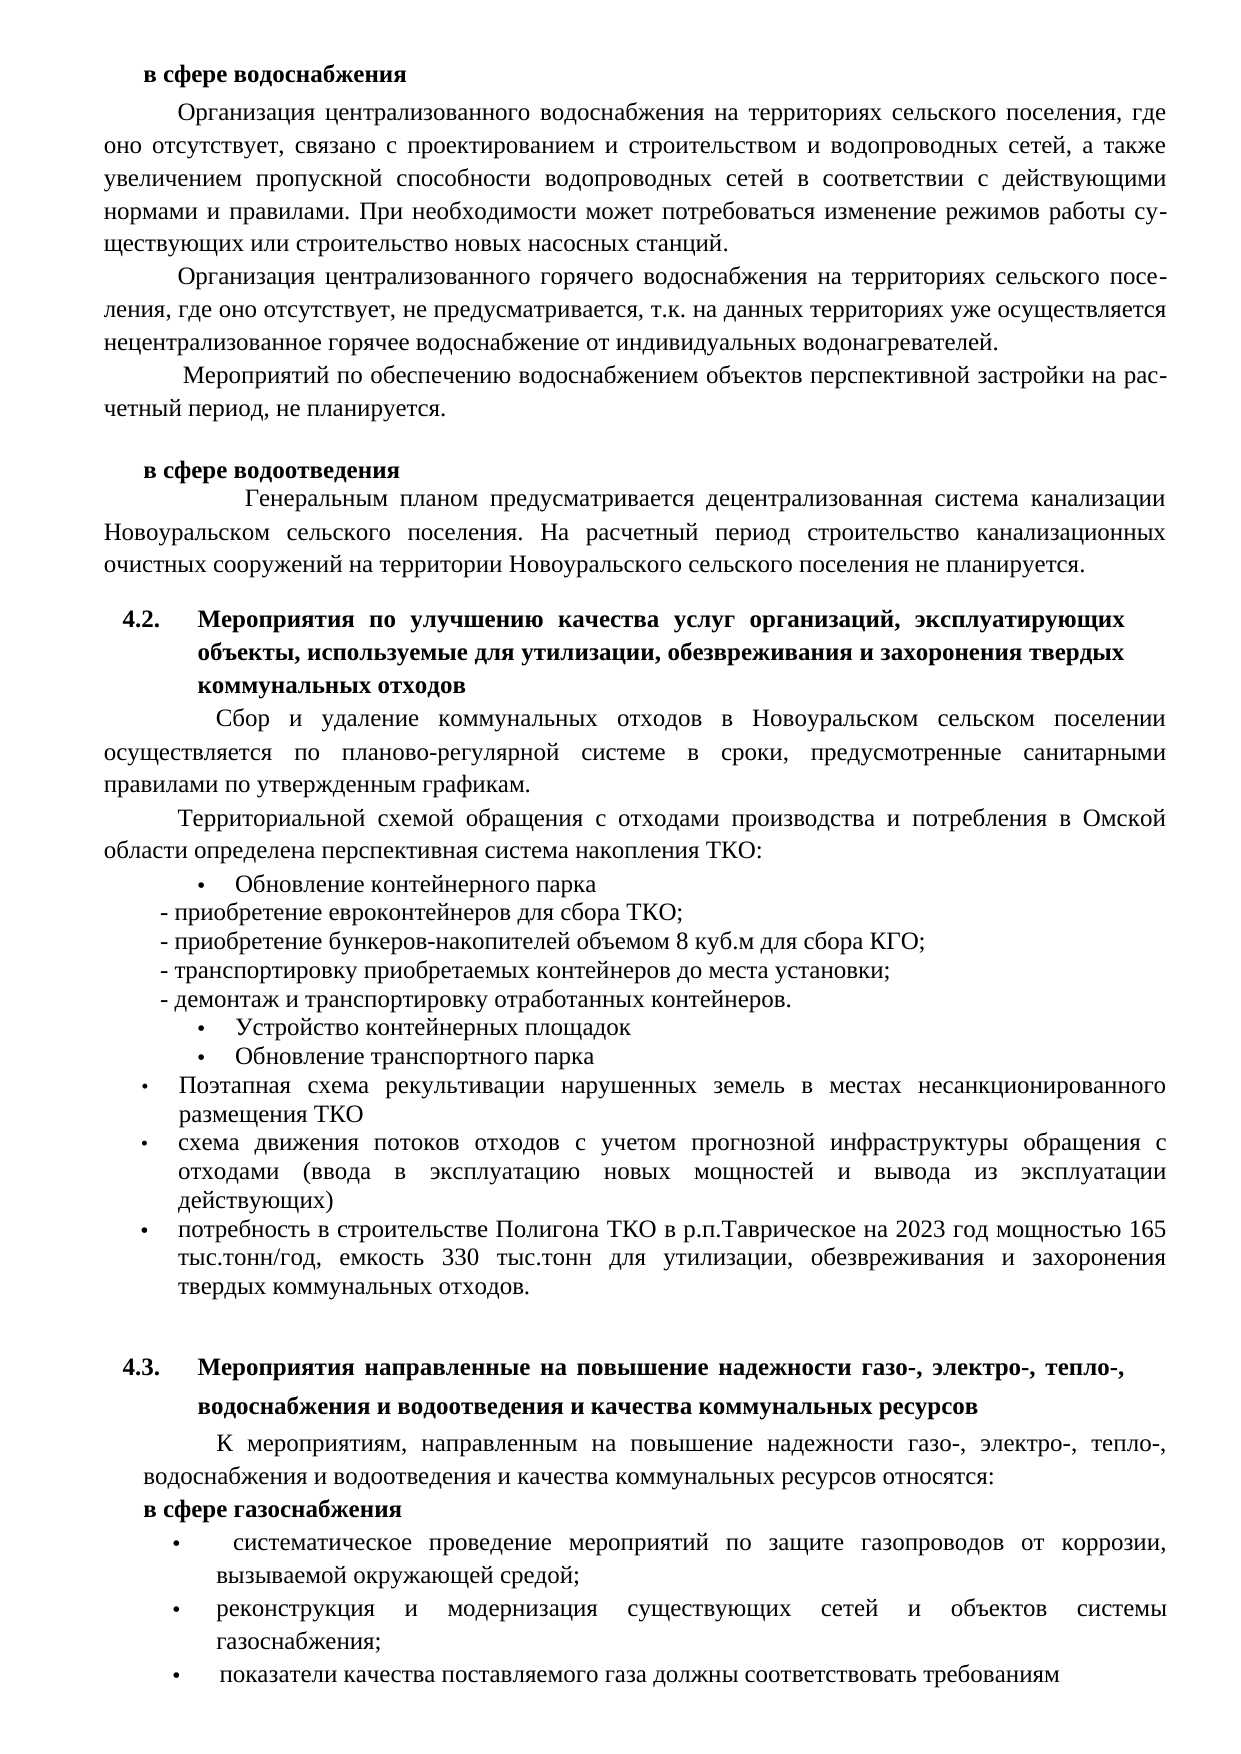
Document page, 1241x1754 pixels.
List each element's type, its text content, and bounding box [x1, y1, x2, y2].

list схема движения потоков отходов с учетом прогнозной инфраструктуры обращения с отходами (ввода в эксплуатацию новых мощностей и вывода из эксплуатации действующих) [141, 1127, 1167, 1214]
title Обновление транспортного парка [197, 1041, 1167, 1070]
text Мероприятий по обеспечению водоснабжением объектов перспективной застройки на расчетный период, не планируется. [103, 357, 1167, 422]
text Сбор и удаление коммунальных отходов в Новоуральском сельском поселении осуществляется по планово-регулярной системе в сроки, предусмотренные санитарными правилами по утвержденным графикам. [103, 703, 1167, 798]
text в сфере газоснабжения [143, 1494, 1167, 1523]
text - транспортировку приобретаемых контейнеров до места установки; [103, 955, 1167, 984]
list Обновление контейнерного парка [197, 869, 1167, 897]
text - демонтаж и транспортировку отработанных контейнеров. [103, 984, 1167, 1012]
text Организация централизованного водоснабжения на территориях сельского поселения, где оно отсутствует, связано с проектированием и строительством и водопроводных сетей, а также увеличением пропускной способности водопроводных сетей в соответствии с действующими нормами и правилами. При необходимости может потребоваться изменение режимов работы существующих или строительство новых насосных станций. [103, 94, 1167, 258]
list Мероприятия по улучшению качества услуг организаций, эксплуатирующих объекты, используемые для утилизации, обезвреживания и захоронения твердых коммунальных отходов [122, 604, 1125, 699]
text Территориальной схемой обращения с отходами производства и потребления в Омской области определена перспективная система накопления ТКО: [103, 803, 1167, 864]
text Организация централизованного горячего водоснабжения на территориях сельского поселения, где оно отсутствует, не предусматривается, т.к. на данных территориях уже осуществляется нецентрализованное горячее водоснабжение от индивидуальных водонагревателей. [103, 258, 1167, 357]
list показатели качества поставляемого газа должны соответствовать требованиям [172, 1659, 1167, 1688]
title Поэтапная схема рекультивации нарушенных земель в местах несанкционированного размещения ТКО [141, 1070, 1167, 1127]
list систематическое проведение мероприятий по защите газопроводов от коррозии, вызываемой окружающей средой; [172, 1527, 1167, 1589]
text в сфере водоснабжения [143, 59, 1167, 88]
text Генеральным планом предусматривается децентрализованная система канализации Новоуральском сельского поселения. На расчетный период строительство канализационных очистных сооружений на территории Новоуральского сельского поселения не планируется. [103, 483, 1167, 578]
list реконструкция и модернизация существующих сетей и объектов системы газоснабжения; [172, 1593, 1167, 1655]
list Устройство контейнерных площадок [197, 1012, 1167, 1041]
text К мероприятиям, направленным на повышение надежности газо-, электро-, тепло-, водоснабжения и водоотведения и качества коммунальных ресурсов относятся: [143, 1428, 1167, 1490]
list Мероприятия направленные на повышение надежности газо-, электро-, тепло-, водоснабжения и водоотведения и качества коммунальных ресурсов [122, 1345, 1126, 1422]
list потребность в строительстве Полигона ТКО в р.п.Таврическое на 2023 год мощностью 165 тыс.тонн/год, емкость 330 тыс.тонн для утилизации, обезвреживания и захоронения твердых коммунальных отходов. [141, 1214, 1167, 1300]
text - приобретение евроконтейнеров для сбора ТКО; [103, 897, 1167, 926]
text - приобретение бункеров-накопителей объемом 8 куб.м для сбора КГО; [103, 926, 1167, 955]
text в сфере водоотведения [143, 455, 1167, 483]
